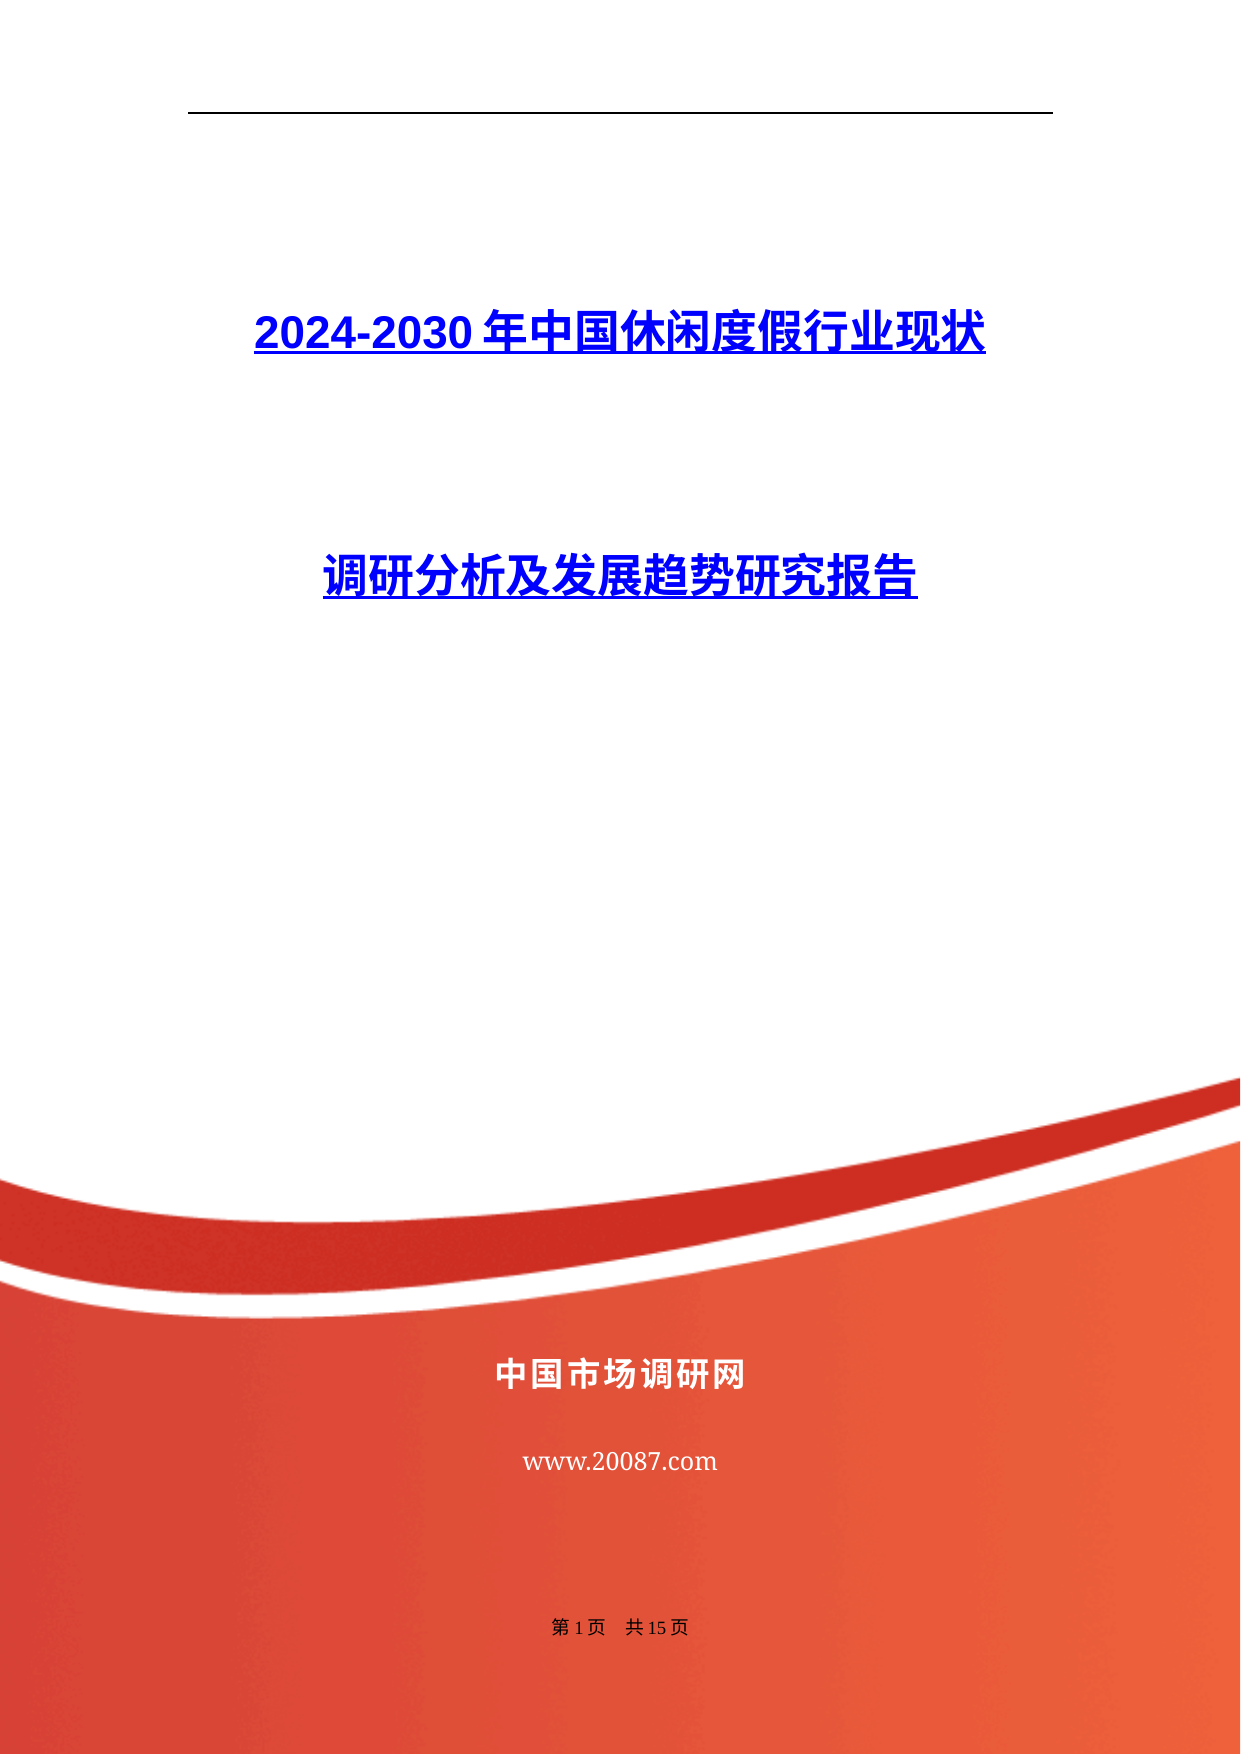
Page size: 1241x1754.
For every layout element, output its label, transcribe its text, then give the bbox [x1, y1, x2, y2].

table_header 2024-2030年中国休闲度假行业现状调研分析及发展趋势研究报告 [188, 207, 1053, 773]
picture [0, 1006, 1241, 1754]
subtitle 中国市场调研网 [187, 1339, 1053, 1404]
text www.20087.com [187, 1428, 1053, 1493]
